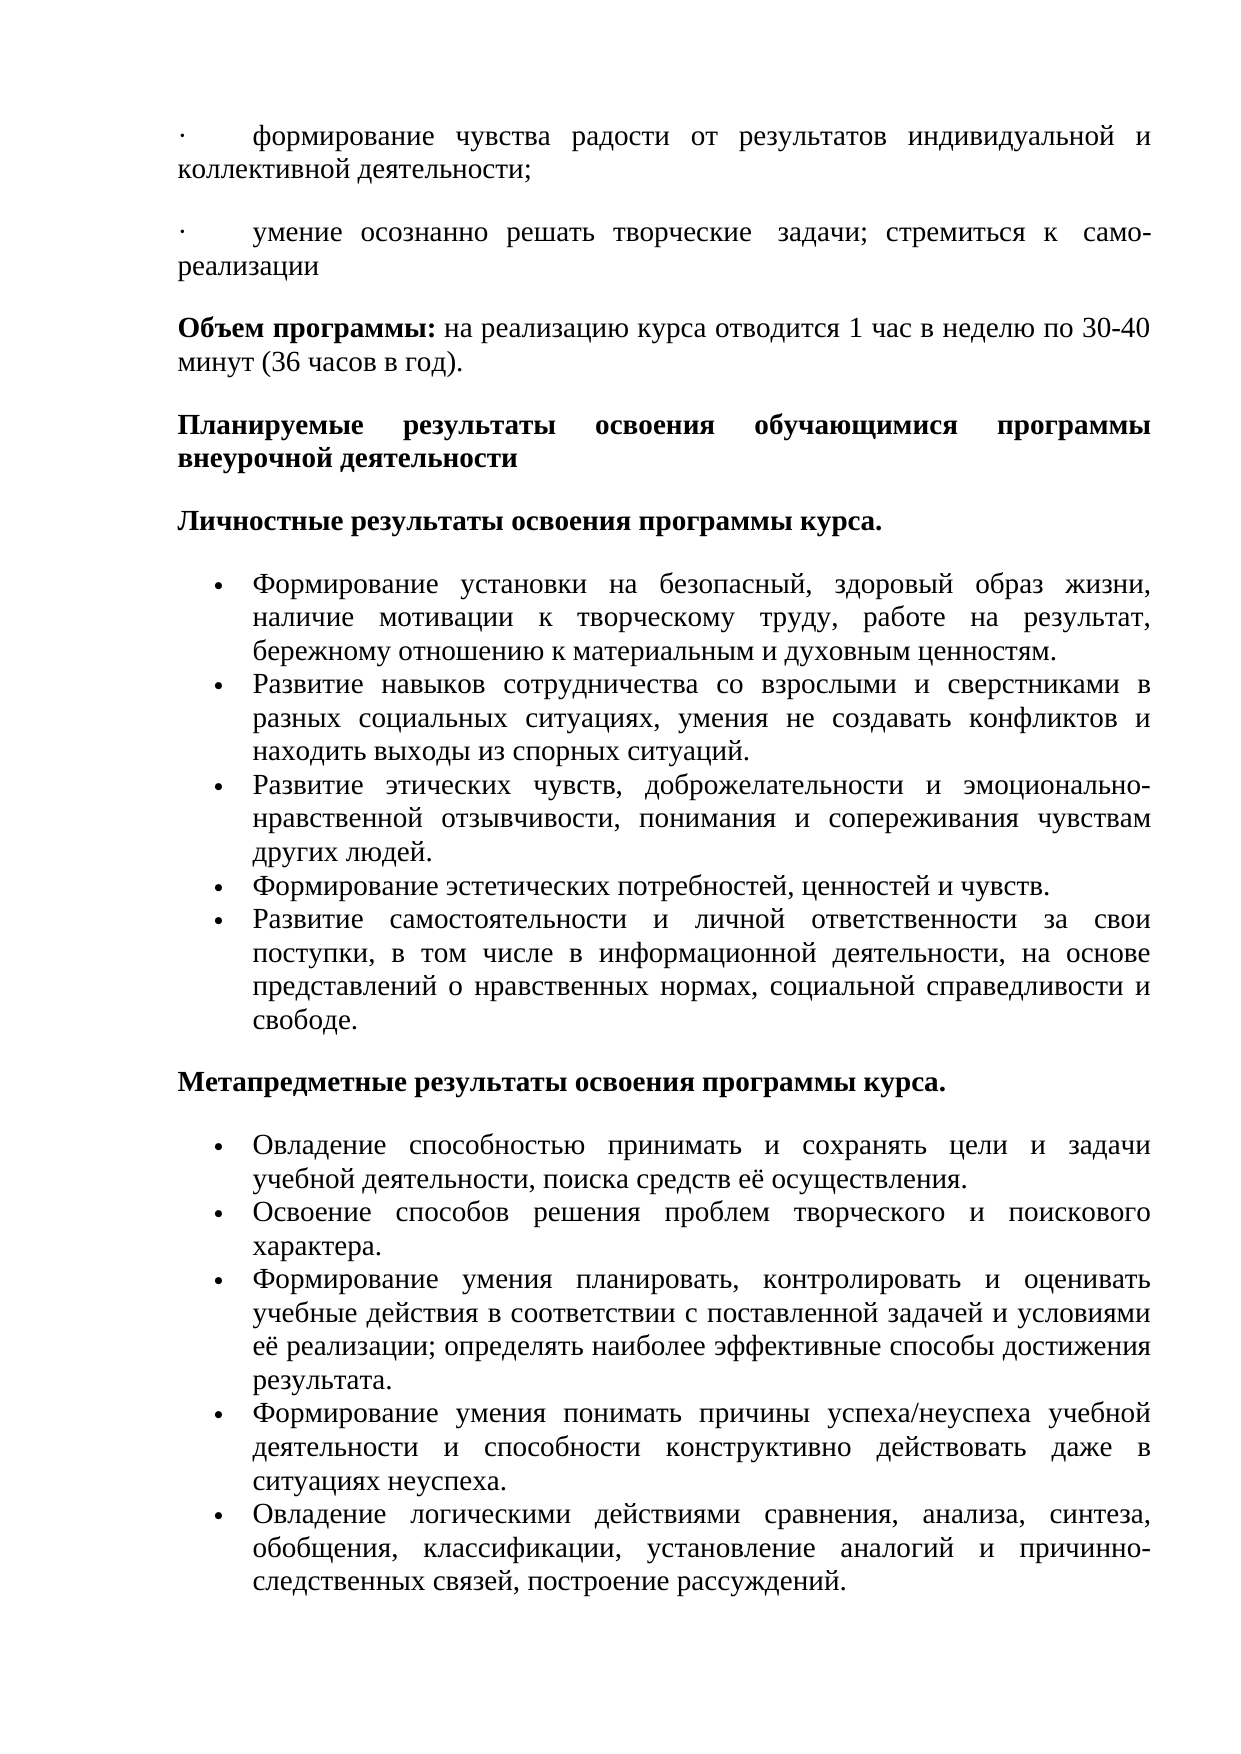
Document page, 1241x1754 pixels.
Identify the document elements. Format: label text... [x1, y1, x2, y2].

text · умение осознанно решать творческие задачи; стремиться к самореализации [177, 214, 1152, 281]
list Формирование умения планировать, контролировать и оценивать учебные действия в соответствии с поставленной задачей и условиями её реализации; определять наиболее эффективные способы достижения результата. [215, 1261, 1152, 1396]
text Планируемые результаты освоения обучающимися программы внеурочной деятельности [177, 407, 1152, 474]
list Формирование умения понимать причины успеха/неуспеха учебной деятельности и способности конструктивно действовать даже в ситуациях неуспеха. [215, 1396, 1152, 1496]
list Освоение способов решения проблем творческого и поискового характера. [215, 1194, 1152, 1261]
list Формирование эстетических потребностей, ценностей и чувств. [215, 868, 1152, 901]
list Формирование установки на безопасный, здоровый образ жизни, наличие мотивации к творческому труду, работе на результат, бережному отношению к материальным и духовным ценностям. [215, 566, 1152, 666]
list Овладение логическими действиями сравнения, анализа, синтеза, обобщения, классификации, установление аналогий и причинно-следственных связей, построение рассуждений. [215, 1496, 1152, 1597]
list Развитие этических чувств, доброжелательности и эмоционально-нравственной отзывчивости, понимания и сопереживания чувствам других людей. [215, 767, 1152, 868]
text Метапредметные результаты освоения программы курса. [177, 1064, 1152, 1098]
text Объем программы: на реализацию курса отводится 1 час в неделю по 30-40 минут (36 часов в год). [177, 311, 1152, 378]
list Овладение способностью принимать и сохранять цели и задачи учебной деятельности, поиска средств её осуществления. [215, 1127, 1152, 1194]
text · формирование чувства радости от результатов индивидуальной и коллективной деятельности; [177, 118, 1152, 185]
text Личностные результаты освоения программы курса. [177, 503, 1152, 537]
list Развитие самостоятельности и личной ответственности за свои поступки, в том числе в информационной деятельности, на основе представлений о нравственных нормах, социальной справедливости и свободе. [215, 901, 1152, 1035]
list Развитие навыков сотрудничества со взрослыми и сверстниками в разных социальных ситуациях, умения не создавать конфликтов и находить выходы из спорных ситуаций. [215, 666, 1152, 767]
